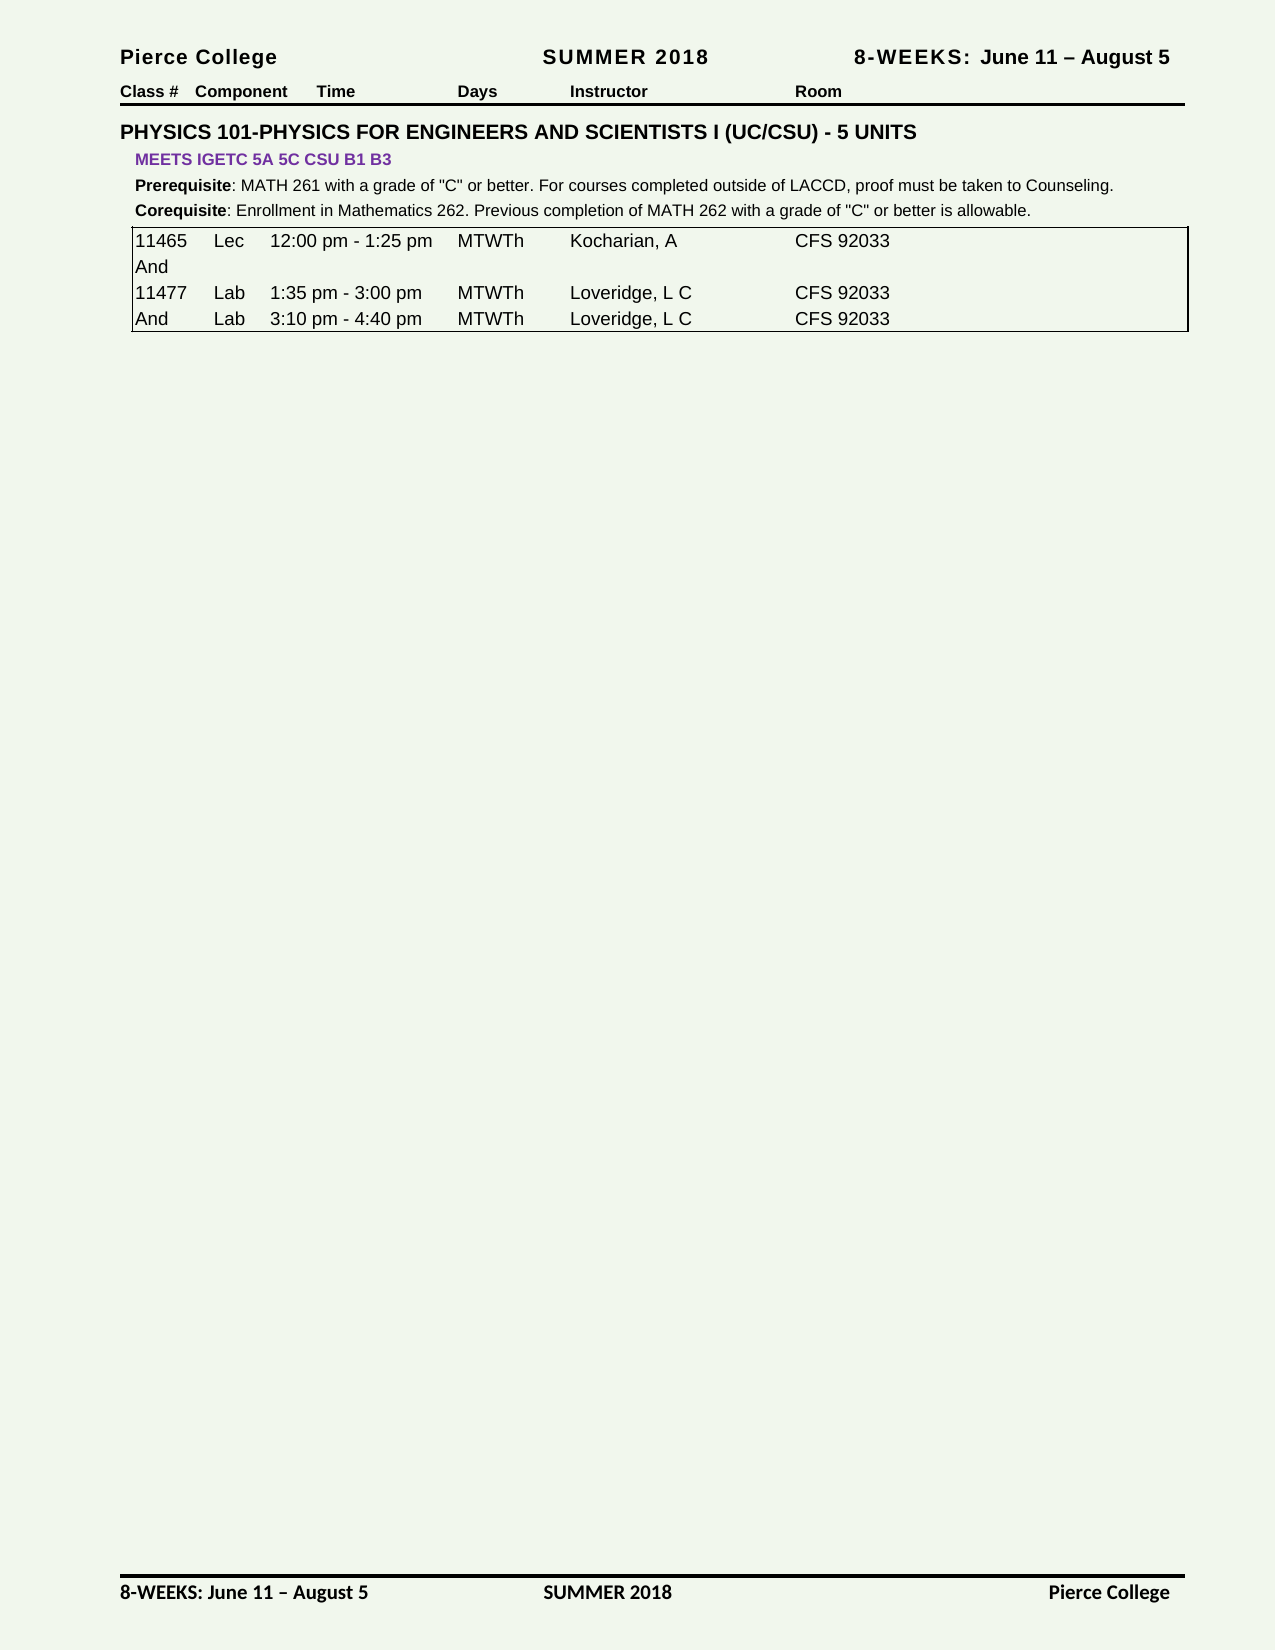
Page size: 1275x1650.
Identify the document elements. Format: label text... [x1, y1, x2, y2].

text 11477 Lab 1:35 pm - 3:00 pm MTWTh Loveridge, L C CFS 92033 [133, 278, 1187, 303]
text Prerequisite: MATH 261 with a grade of "C" or better. For courses completed outside of LACCD, proof must be taken to Counseling. [135, 176, 1185, 195]
text And [133, 252, 1187, 277]
title PHYSICS 101-Physics For Engineers And Scientists I (UC/CSU) - 5 Units [120, 120, 1185, 144]
text Meets IGETC 5A 5C CSU B1 B3 [135, 150, 1185, 169]
text And Lab 3:10 pm - 4:40 pm MTWTh Loveridge, L C CFS 92033 [133, 304, 1187, 331]
text Corequisite: Enrollment in Mathematics 262. Previous completion of MATH 262 with a grade of "C" or better is allowable. [135, 201, 1185, 220]
text 11465 Lec 12:00 pm - 1:25 pm MTWTh Kocharian, A CFS 92033 [133, 228, 1187, 252]
